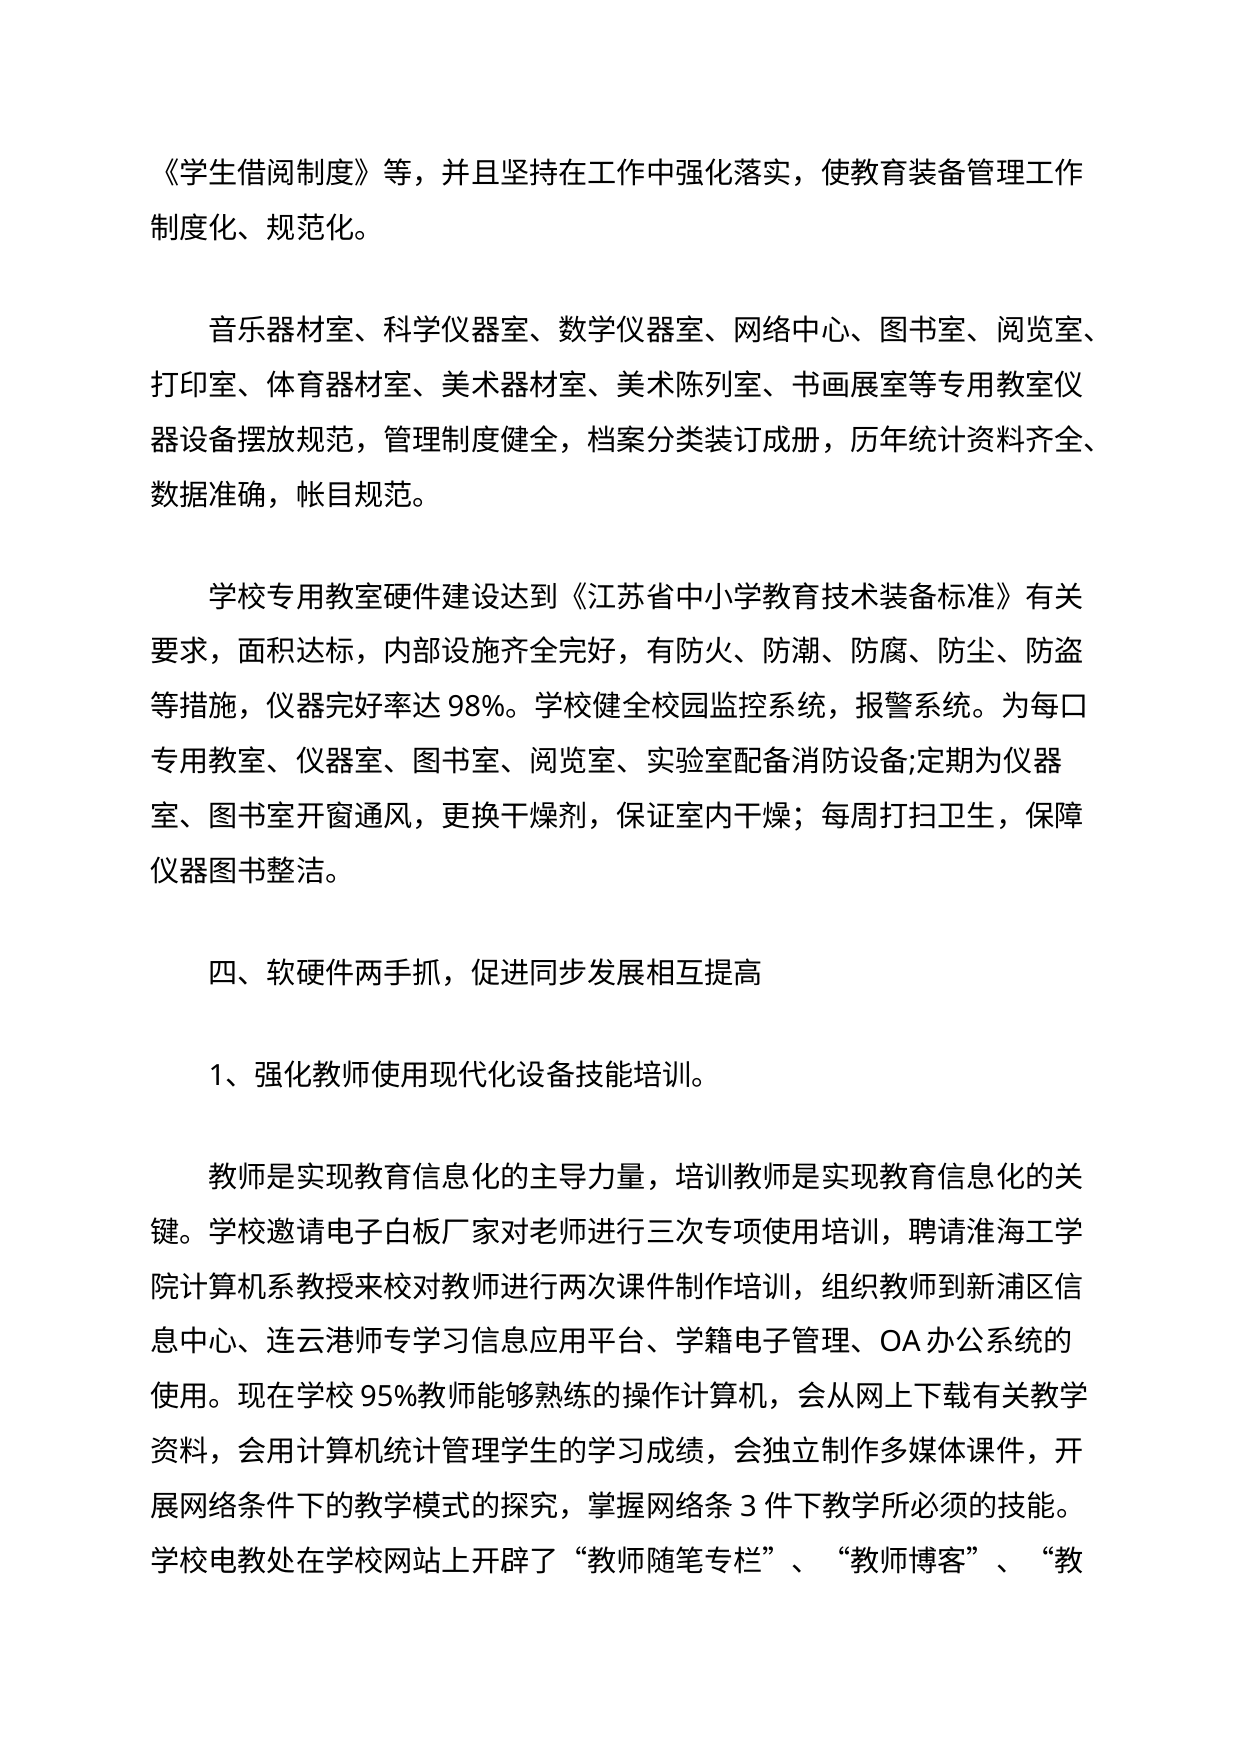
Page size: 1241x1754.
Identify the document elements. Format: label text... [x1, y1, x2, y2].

text 1、强化教师使用现代化设备技能培训。 [150, 1051, 1090, 1094]
text 音乐器材室、科学仪器室、数学仪器室、网络中心、图书室、阅览室、打印室、体育器材室、美术器材室、美术陈列室、书画展室等专用教室仪器设备摆放规范，管理制度健全，档案分类装订成册，历年统计资料齐全、数据准确，帐目规范。 [150, 307, 1090, 514]
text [150, 150, 1090, 247]
text 学校专用教室硬件建设达到《江苏省中小学教育技术装备标准》有关要求，面积达标，内部设施齐全完好，有防火、防潮、防腐、防尘、防盗等措施，仪器完好率达98%。学校健全校园监控系统，报警系统。为每口专用教室、仪器室、图书室、阅览室、实验室配备消防设备;定期为仪器室、图书室开窗通风，更换干燥剂，保证室内干燥；每周打扫卫生，保障仪器图书整洁。 [150, 573, 1090, 890]
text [150, 1153, 1090, 1580]
text 四、软硬件两手抓，促进同步发展相互提高 [150, 949, 1090, 992]
